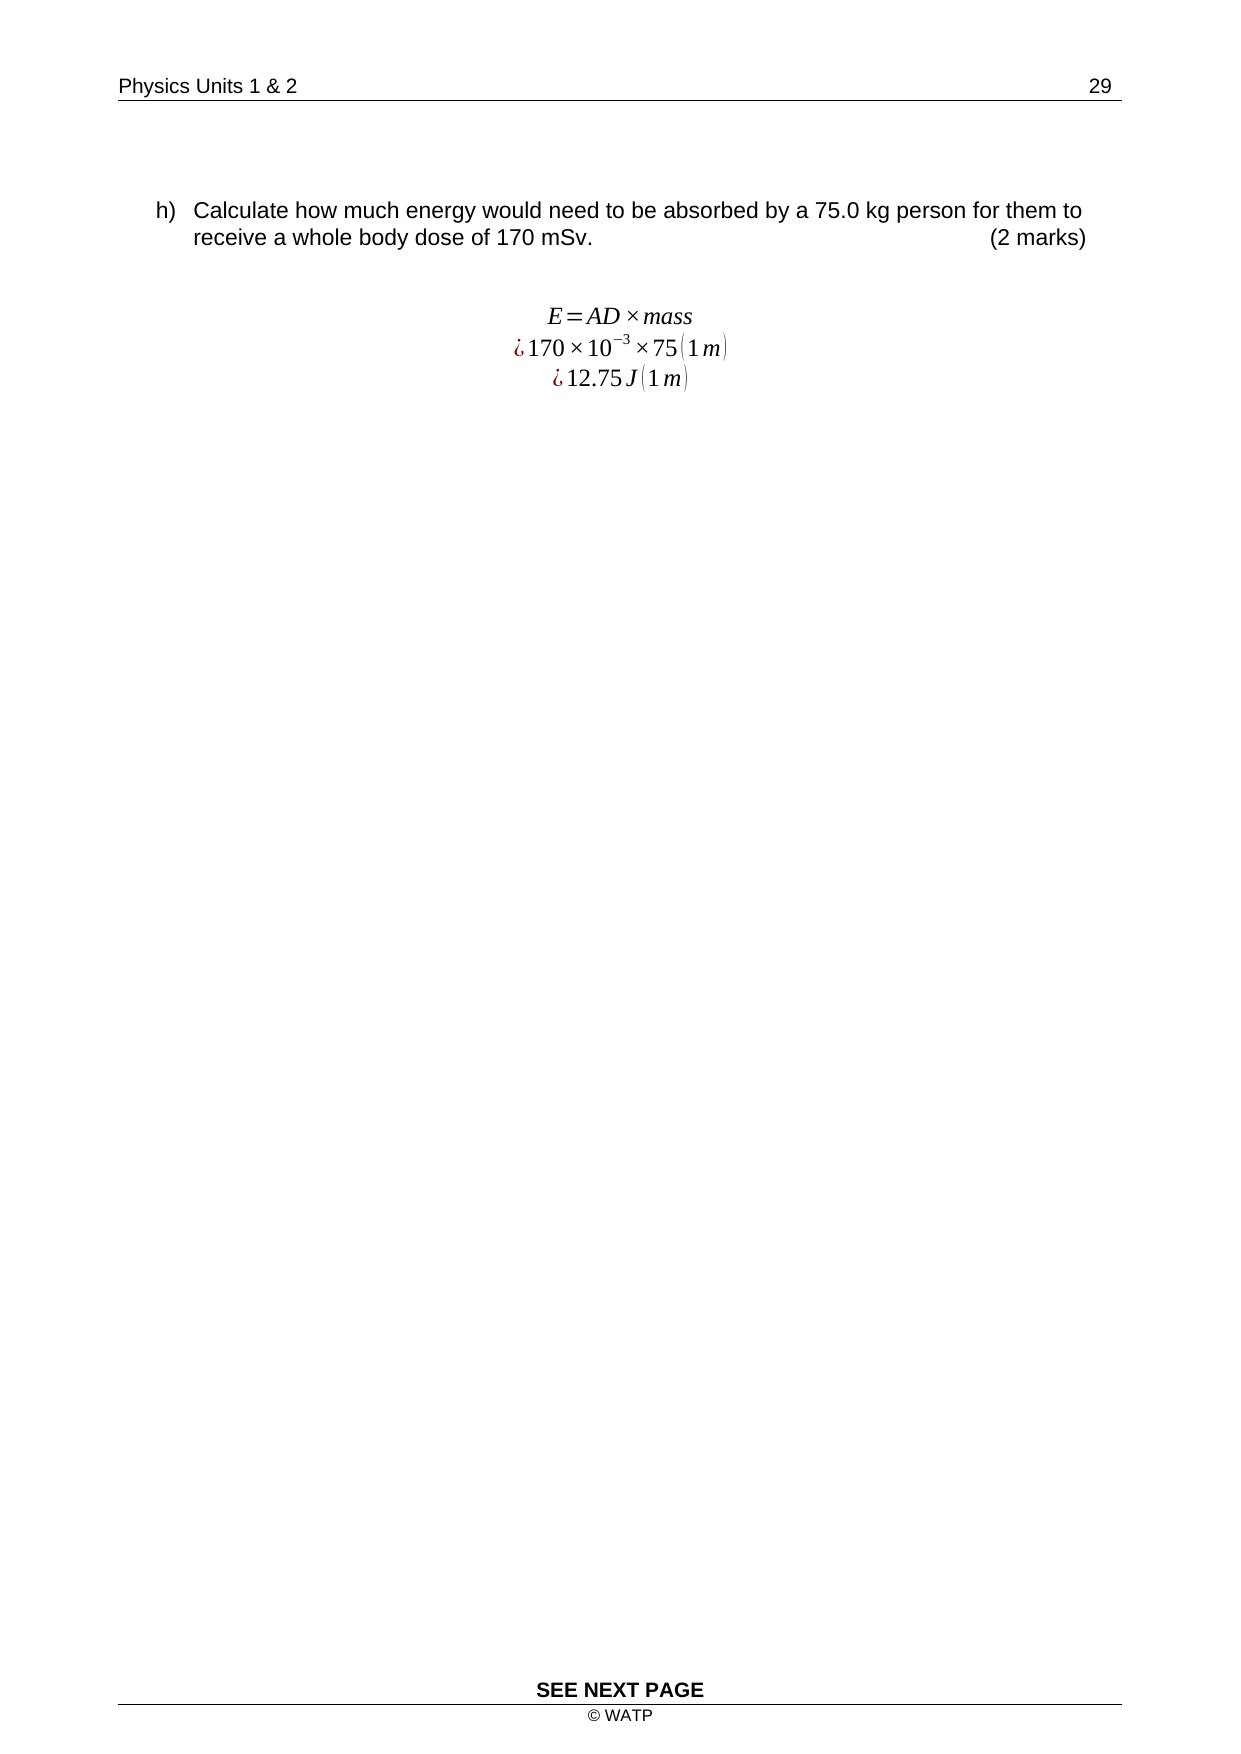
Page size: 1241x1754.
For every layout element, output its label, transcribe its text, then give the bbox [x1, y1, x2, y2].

list Calculate how much energy would need to be absorbed by a 75.0 kg person for them to receive a whole body dose of 170 mSv. (2 marks) [156, 197, 1122, 250]
